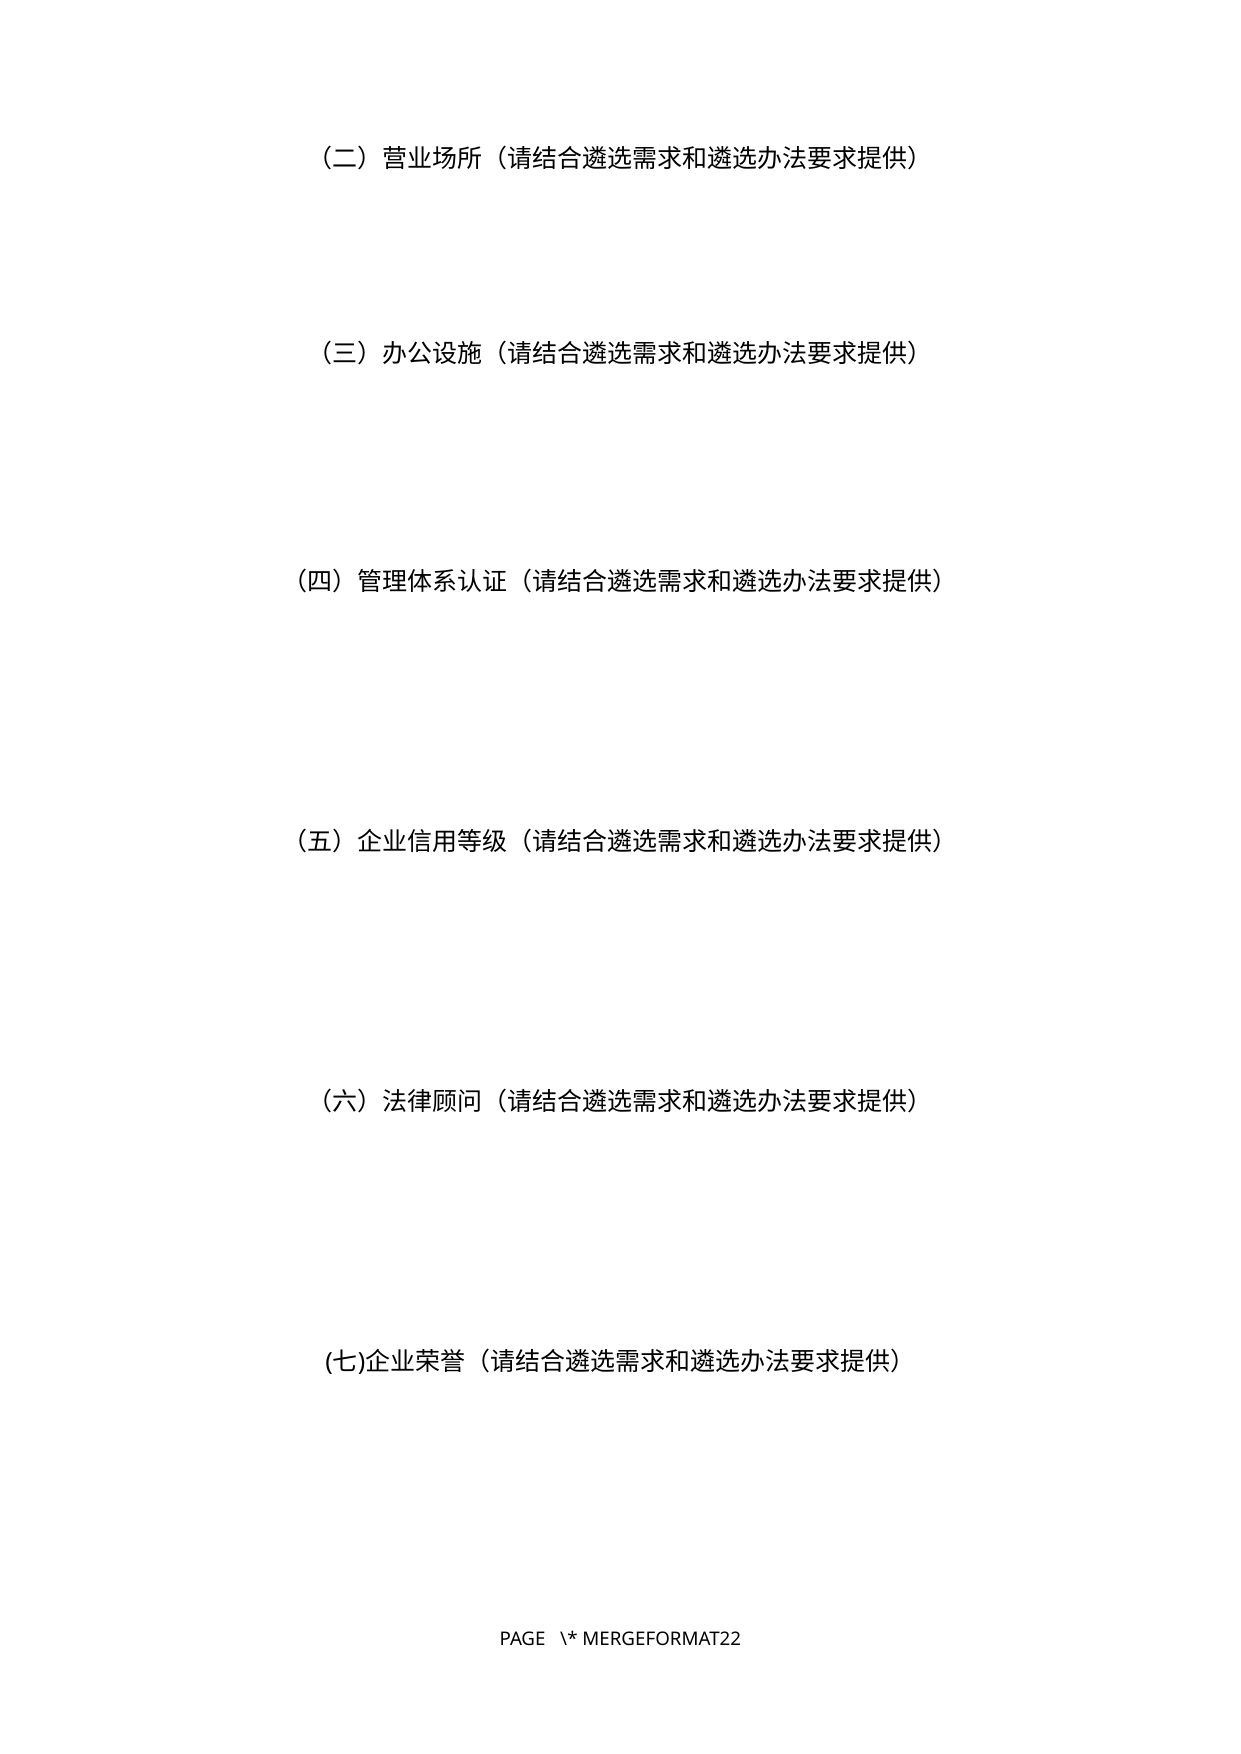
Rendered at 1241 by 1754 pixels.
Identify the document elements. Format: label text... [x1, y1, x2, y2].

text （六）法律顾问（请结合遴选需求和遴选办法要求提供） [118, 1067, 1122, 1132]
text （三）办公设施（请结合遴选需求和遴选办法要求提供） [118, 319, 1122, 384]
text （五）企业信用等级（请结合遴选需求和遴选办法要求提供） [118, 807, 1122, 872]
text （四）管理体系认证（请结合遴选需求和遴选办法要求提供） [118, 547, 1122, 612]
text (七)企业荣誉（请结合遴选需求和遴选办法要求提供） [118, 1327, 1122, 1392]
text （二）营业场所（请结合遴选需求和遴选办法要求提供） [118, 124, 1122, 189]
